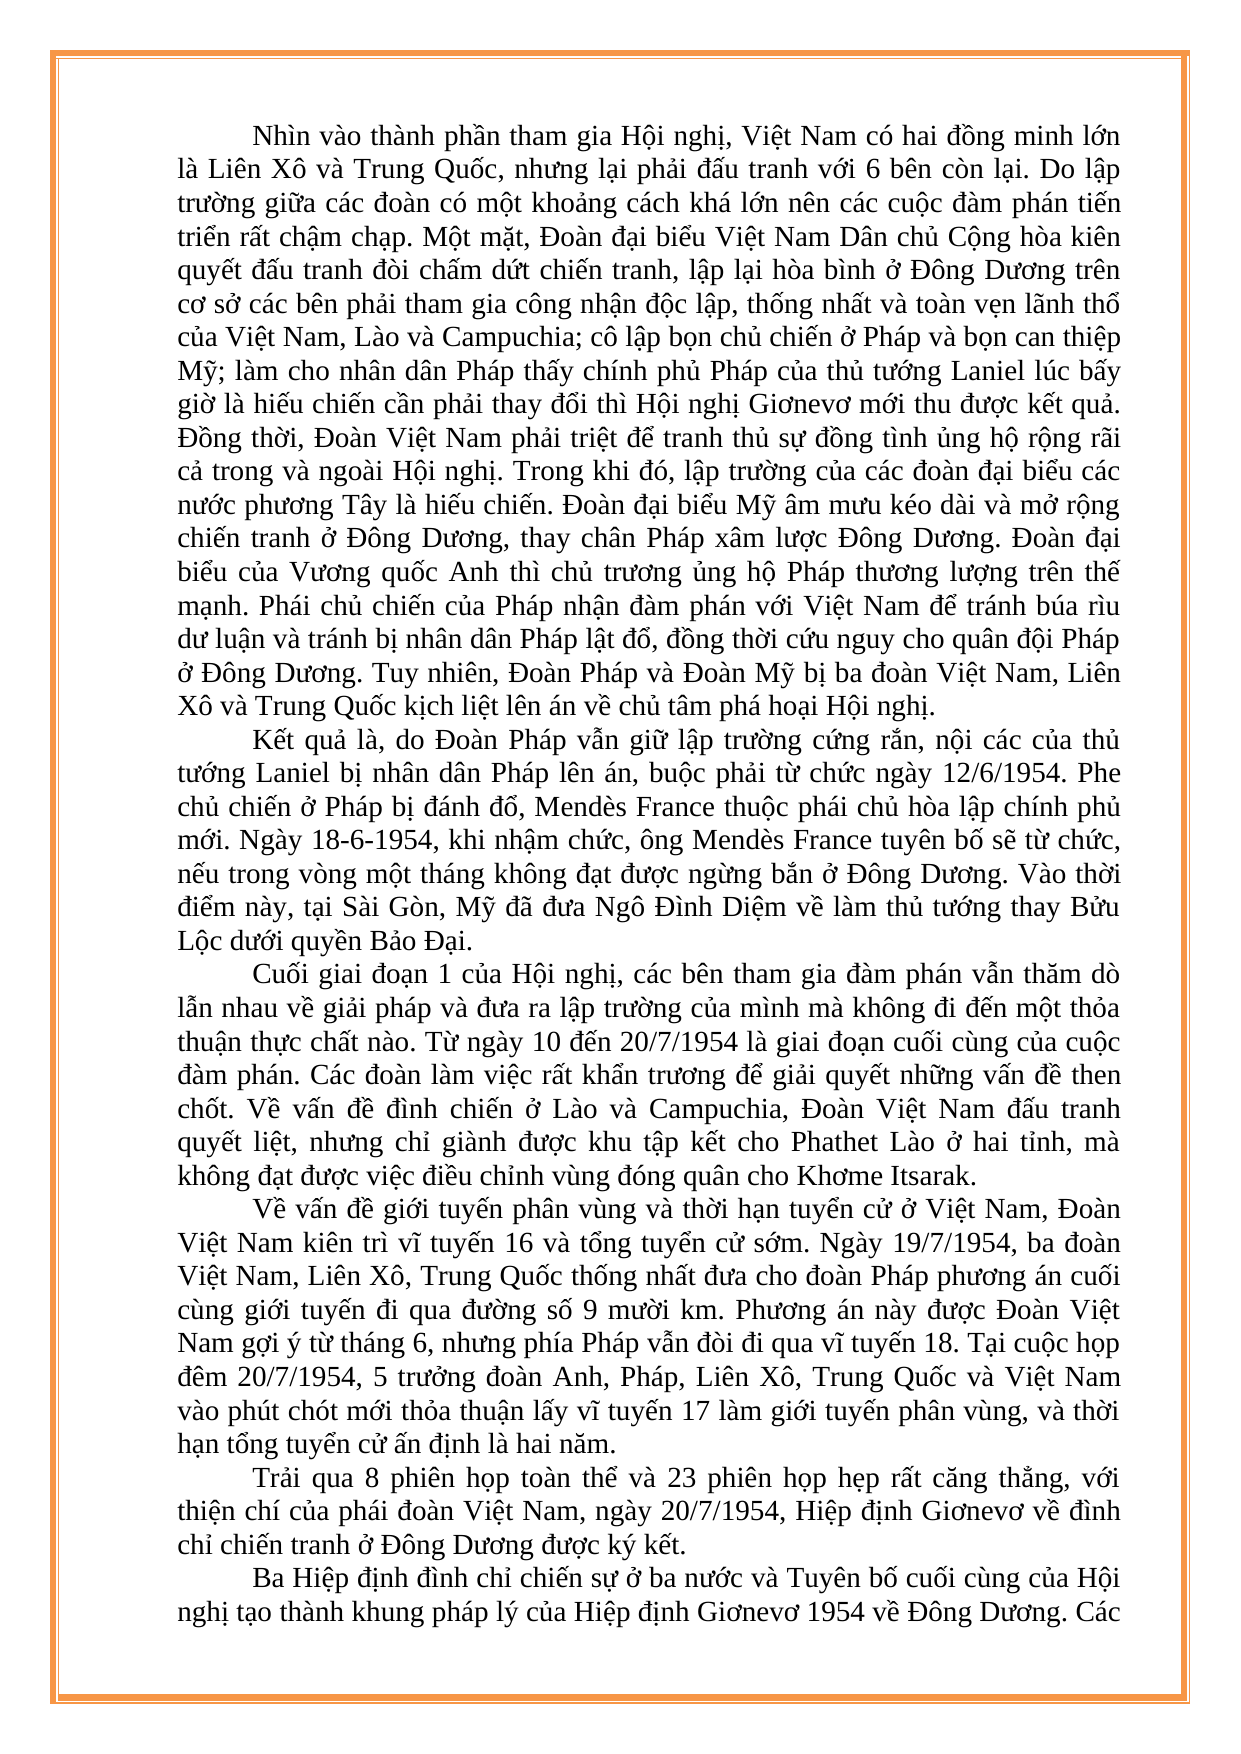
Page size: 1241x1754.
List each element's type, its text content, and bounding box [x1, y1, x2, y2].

text Nhìn vào thành phần tham gia Hội nghị, Việt Nam có hai đồng minh lớn là Liên Xô và Trung Quốc, nhưng lại phải đấu tranh với 6 bên còn lại. Do lập trường giữa các đoàn có một khoảng cách khá lớn nên các cuộc đàm phán tiến triển rất chậm chạp. Một mặt, Đoàn đại biểu Việt Nam Dân chủ Cộng hòa kiên quyết đấu tranh đòi chấm dứt chiến tranh, lập lại hòa bình ở Đông Dương trên cơ sở các bên phải tham gia công nhận độc lập, thống nhất và toàn vẹn lãnh thổ của Việt Nam, Lào và Campuchia; cô lập bọn chủ chiến ở Pháp và bọn can thiệp Mỹ; làm cho nhân dân Pháp thấy chính phủ Pháp của thủ tướng Laniel lúc bấy giờ là hiếu chiến cần phải thay đổi thì Hội nghị Giơnevơ mới thu được kết quả. Đồng thời, Đoàn Việt Nam phải triệt để tranh thủ sự đồng tình ủng hộ rộng rãi cả trong và ngoài Hội nghị. Trong khi đó, lập trường của các đoàn đại biểu các nước phương Tây là hiếu chiến. Đoàn đại biểu Mỹ âm mưu kéo dài và mở rộng chiến tranh ở Đông Dương, thay chân Pháp xâm lược Đông Dương. Đoàn đại biểu của Vương quốc Anh thì chủ trương ủng hộ Pháp thương lượng trên thế mạnh. Phái chủ chiến của Pháp nhận đàm phán với Việt Nam để tránh búa rìu dư luận và tránh bị nhân dân Pháp lật đổ, đồng thời cứu nguy cho quân đội Pháp ở Đông Dương. Tuy nhiên, Đoàn Pháp và Đoàn Mỹ bị ba đoàn Việt Nam, Liên Xô và Trung Quốc kịch liệt lên án về chủ tâm phá hoại Hội nghị. [177, 118, 1122, 722]
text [177, 1560, 1122, 1627]
text Kết quả là, do Đoàn Pháp vẫn giữ lập trường cứng rắn, nội các của thủ tướng Laniel bị nhân dân Pháp lên án, buộc phải từ chức ngày 12/6/1954. Phe chủ chiến ở Pháp bị đánh đổ, Mendès France thuộc phái chủ hòa lập chính phủ mới. Ngày 18-6-1954, khi nhậm chức, ông Mendès France tuyên bố sẽ từ chức, nếu trong vòng một tháng không đạt được ngừng bắn ở Đông Dương. Vào thời điểm này, tại Sài Gòn, Mỹ đã đưa Ngô Đình Diệm về làm thủ tướng thay Bửu Lộc dưới quyền Bảo Đại. [177, 722, 1122, 957]
text Cuối giai đoạn 1 của Hội nghị, các bên tham gia đàm phán vẫn thăm dò lẫn nhau về giải pháp và đưa ra lập trường của mình mà không đi đến một thỏa thuận thực chất nào. Từ ngày 10 đến 20/7/1954 là giai đoạn cuối cùng của cuộc đàm phán. Các đoàn làm việc rất khẩn trương để giải quyết những vấn đề then chốt. Về vấn đề đình chiến ở Lào và Campuchia, Đoàn Việt Nam đấu tranh quyết liệt, nhưng chỉ giành được khu tập kết cho Phathet Lào ở hai tỉnh, mà không đạt được việc điều chỉnh vùng đóng quân cho Khơme Itsarak. [177, 957, 1122, 1191]
text Trải qua 8 phiên họp toàn thể và 23 phiên họp hẹp rất căng thẳng, với thiện chí của phái đoàn Việt Nam, ngày 20/7/1954, Hiệp định Giơnevơ về đình chỉ chiến tranh ở Đông Dương được ký kết. [177, 1460, 1122, 1560]
text Về vấn đề giới tuyến phân vùng và thời hạn tuyển cử ở Việt Nam, Đoàn Việt Nam kiên trì vĩ tuyến 16 và tổng tuyển cử sớm. Ngày 19/7/1954, ba đoàn Việt Nam, Liên Xô, Trung Quốc thống nhất đưa cho đoàn Pháp phương án cuối cùng giới tuyến đi qua đường số 9 mười km. Phương án này được Đoàn Việt Nam gợi ý từ tháng 6, nhưng phía Pháp vẫn đòi đi qua vĩ tuyến 18. Tại cuộc họp đêm 20/7/1954, 5 trưởng đoàn Anh, Pháp, Liên Xô, Trung Quốc và Việt Nam vào phút chót mới thỏa thuận lấy vĩ tuyến 17 làm giới tuyến phân vùng, và thời hạn tổng tuyển cử ấn định là hai năm. [177, 1191, 1122, 1460]
